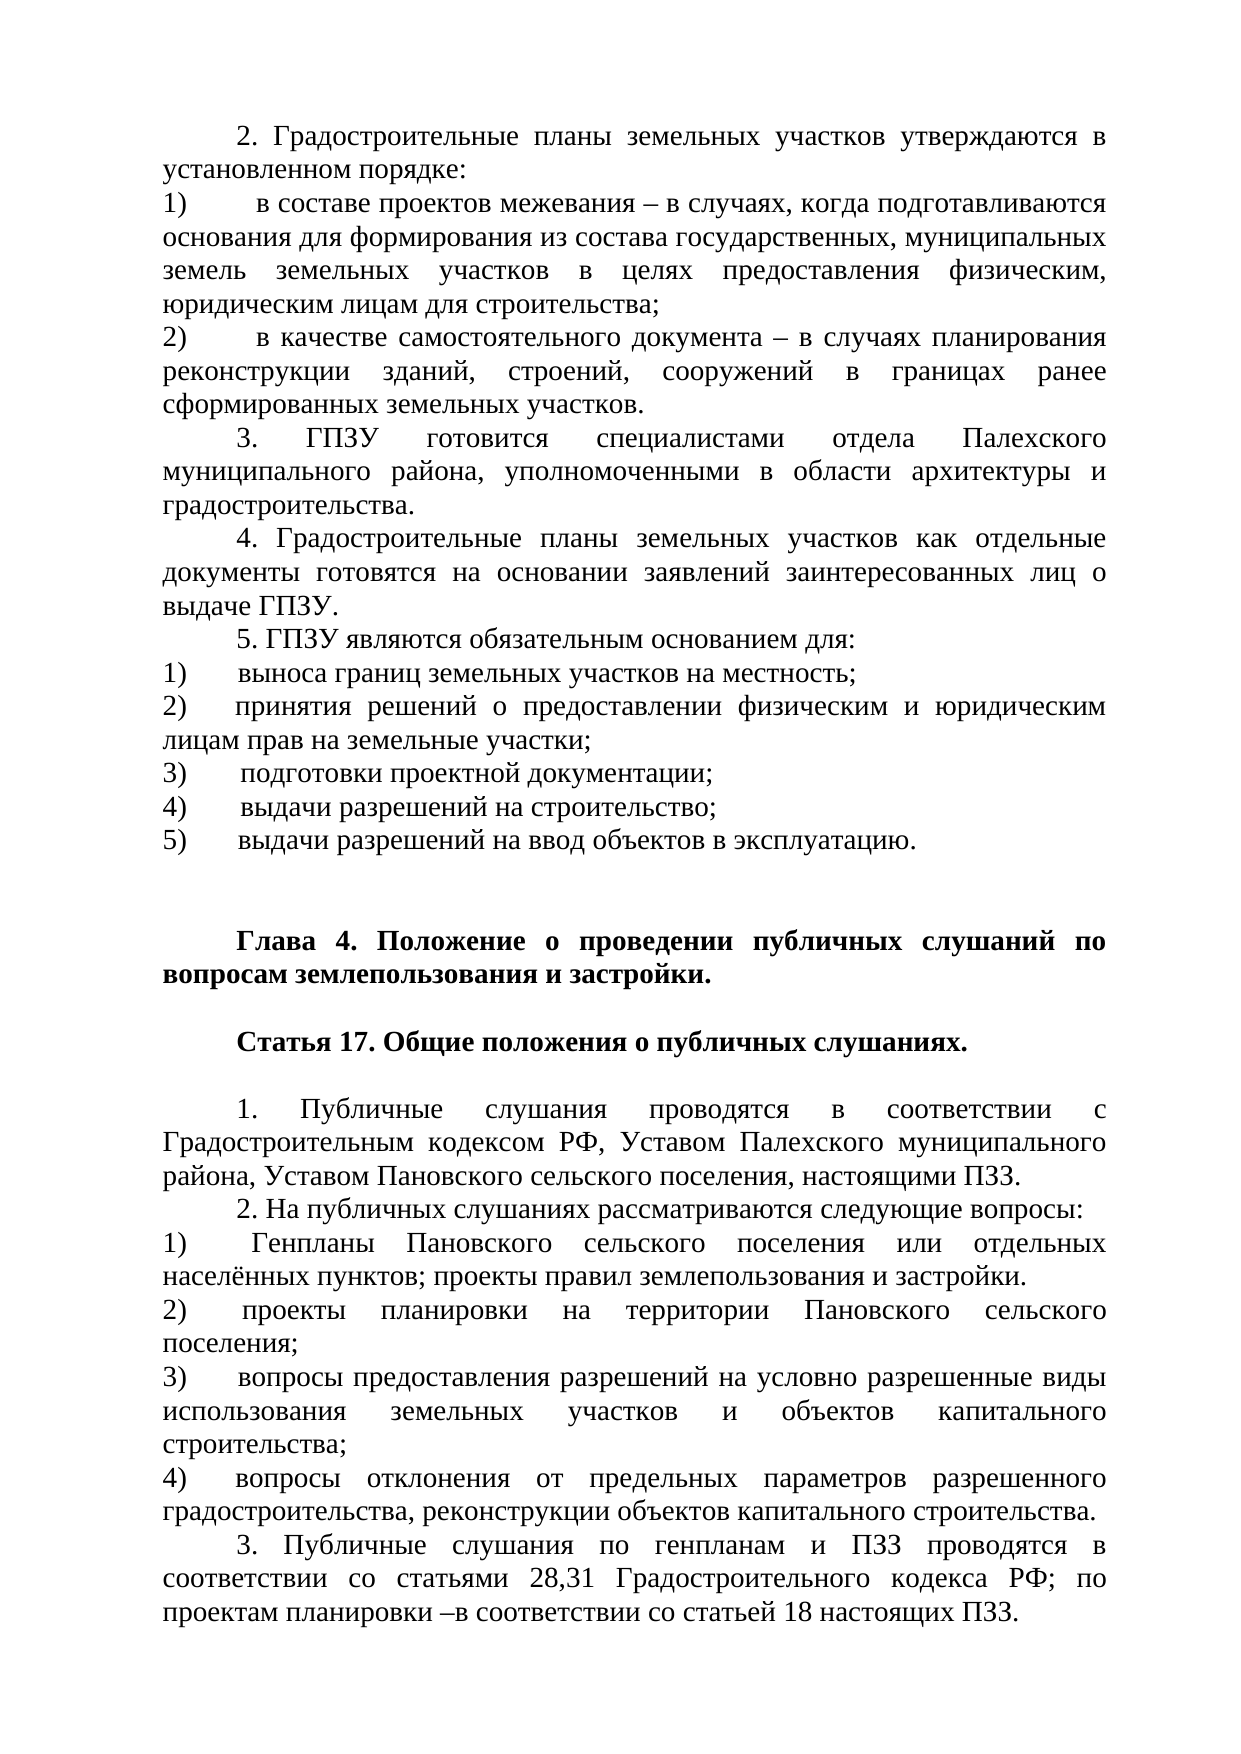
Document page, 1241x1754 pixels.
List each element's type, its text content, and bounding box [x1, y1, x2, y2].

text 2. Градостроительные планы земельных участков утверждаются в установленном порядке: [162, 118, 1107, 185]
text 3. ГПЗУ готовится специалистами отдела Палехского муниципального района, уполномоченными в области архитектуры и градостроительства. [162, 420, 1107, 521]
list подготовки проектной документации; [162, 755, 1107, 789]
list в составе проектов межевания – в случаях, когда подготавливаются основания для формирования из состава государственных, муниципальных земель земельных участков в целях предоставления физическим, юридическим лицам для строительства; [162, 185, 1107, 319]
text 2. На публичных слушаниях рассматриваются следующие вопросы: [162, 1191, 1107, 1225]
text Глава 4. Положение о проведении публичных слушаний по вопросам землепользования и застройки. [162, 923, 1107, 990]
list принятия решений о предоставлении физическим и юридическим лицам прав на земельные участки; [162, 688, 1107, 755]
text 4. Градостроительные планы земельных участков как отдельные документы готовятся на основании заявлений заинтересованных лиц о выдаче ГПЗУ. [162, 521, 1107, 621]
list выноса границ земельных участков на местность; [162, 655, 1107, 688]
list вопросы предоставления разрешений на условно разрешенные виды использования земельных участков и объектов капитального строительства; [162, 1359, 1107, 1460]
text 1. Публичные слушания проводятся в соответствии с Градостроительным кодексом РФ, Уставом Палехского муниципального района, Уставом Пановского сельского поселения, настоящими ПЗЗ. [162, 1091, 1107, 1191]
text 5. ГПЗУ являются обязательным основанием для: [162, 621, 1107, 655]
text 3. Публичные слушания по генпланам и ПЗЗ проводятся в соответствии со статьями 28,31 Градостроительного кодекса РФ; по проектам планировки –в соответствии со статьей 18 настоящих ПЗЗ. [162, 1527, 1107, 1627]
list в качестве самостоятельного документа – в случаях планирования реконструкции зданий, строений, сооружений в границах ранее сформированных земельных участков. [162, 319, 1107, 420]
list выдачи разрешений на ввод объектов в эксплуатацию. [162, 822, 1107, 856]
list выдачи разрешений на строительство; [162, 789, 1107, 822]
text Статья 17. Общие положения о публичных слушаниях. [162, 1024, 1107, 1057]
list Генпланы Пановского сельского поселения или отдельных населённых пунктов; проекты правил землепользования и застройки. [162, 1225, 1107, 1292]
list вопросы отклонения от предельных параметров разрешенного градостроительства, реконструкции объектов капитального строительства. [162, 1460, 1107, 1527]
list проекты планировки на территории Пановского сельского поселения; [162, 1292, 1107, 1359]
